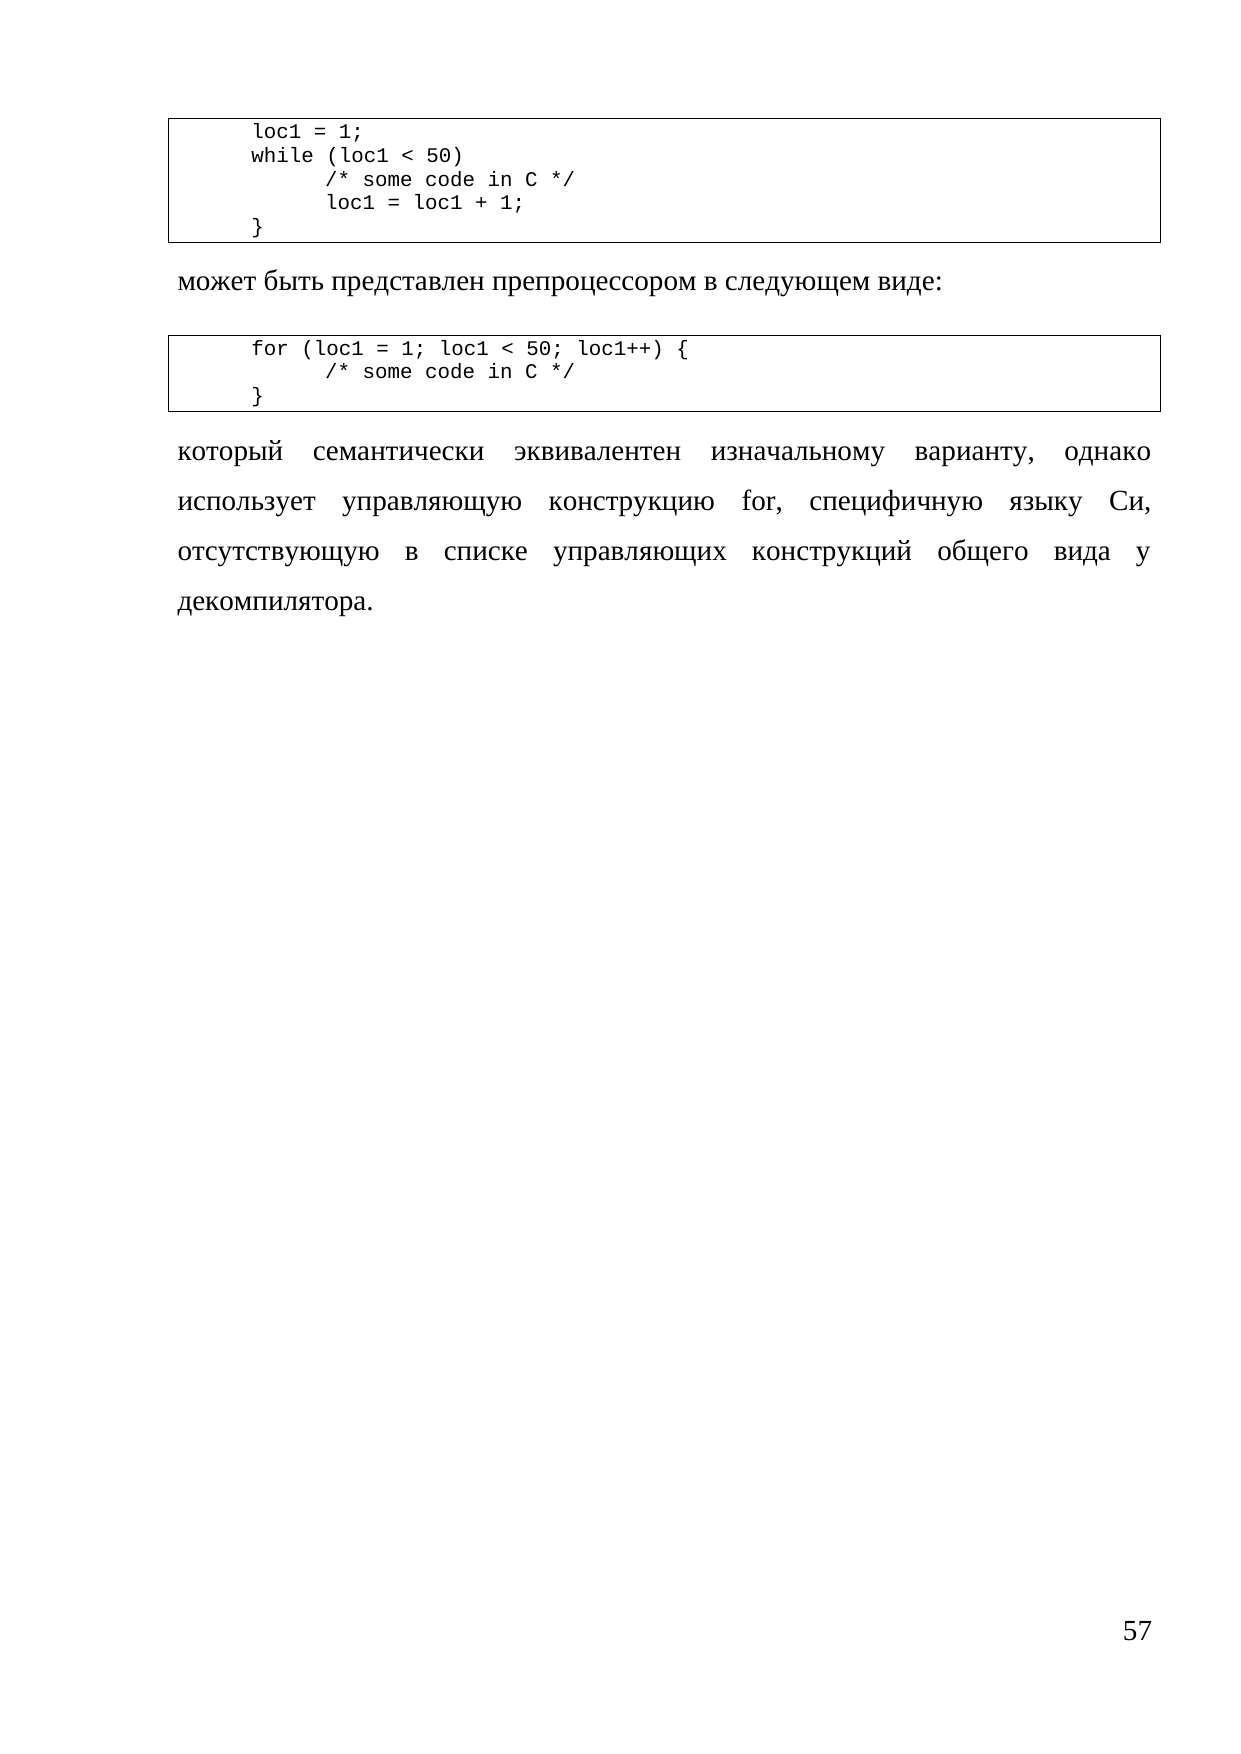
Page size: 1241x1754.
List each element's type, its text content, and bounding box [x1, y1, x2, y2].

text } [169, 382, 1160, 411]
text while (loc1 < 50) [177, 145, 1152, 168]
text который семантически эквивалентен изначальному варианту, однако использует управляющую конструкцию for, специфичную языку Си, отсутствующую в списке управляющих конструкций общего вида у декомпилятора. [177, 433, 1152, 617]
text loc1 = loc1 + 1; [177, 192, 1152, 213]
text /* some code in C */ [177, 168, 1152, 192]
text for (loc1 = 1; loc1 < 50; loc1++) { [169, 336, 1160, 361]
text } [169, 213, 1160, 242]
text loc1 = 1; [169, 119, 1160, 145]
text может быть представлен препроцессором в следующем виде: [177, 263, 1152, 297]
text /* some code in C */ [177, 361, 1152, 382]
